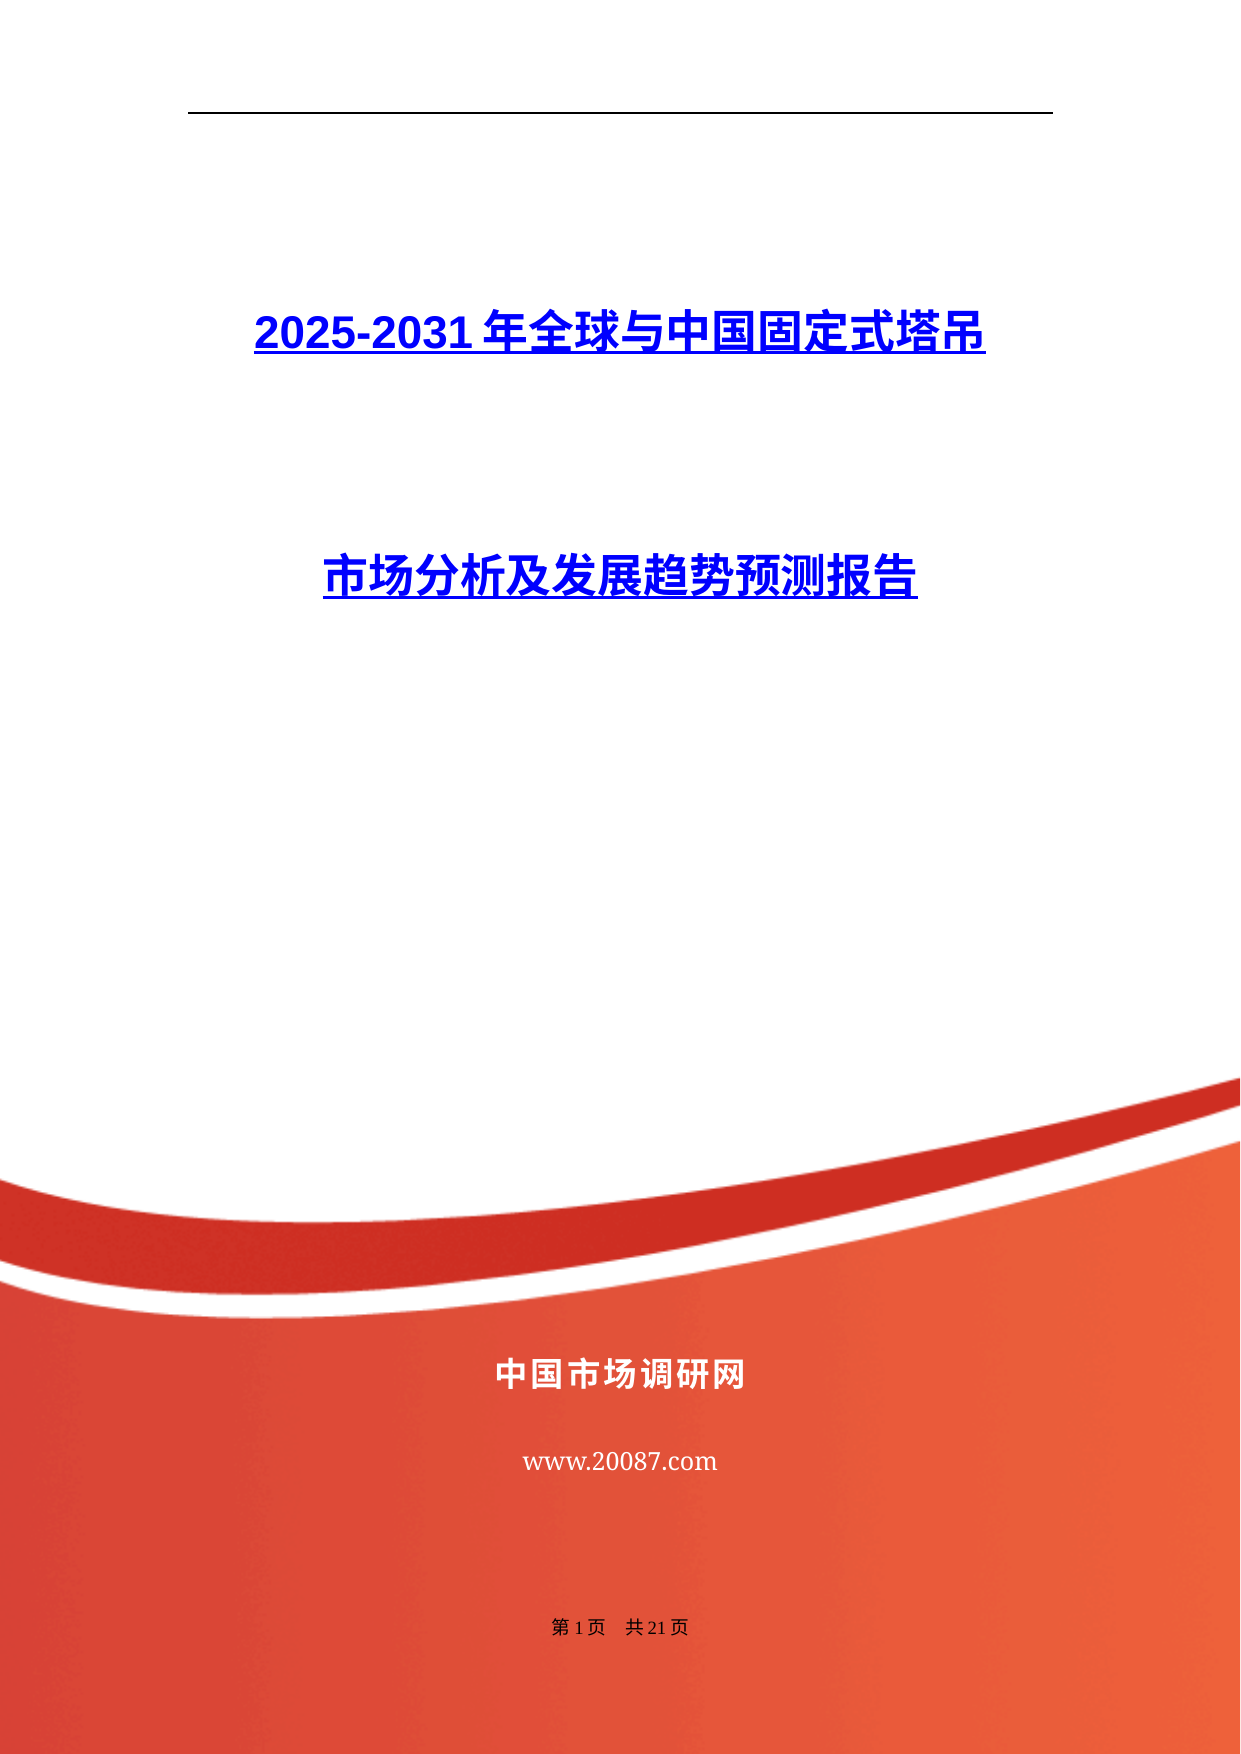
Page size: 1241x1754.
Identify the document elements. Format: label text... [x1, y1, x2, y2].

table_header 2025-2031年全球与中国固定式塔吊市场分析及发展趋势预测报告 [188, 207, 1053, 773]
picture [0, 1006, 1241, 1754]
subtitle 中国市场调研网 [187, 1339, 1053, 1404]
text www.20087.com [187, 1428, 1053, 1493]
